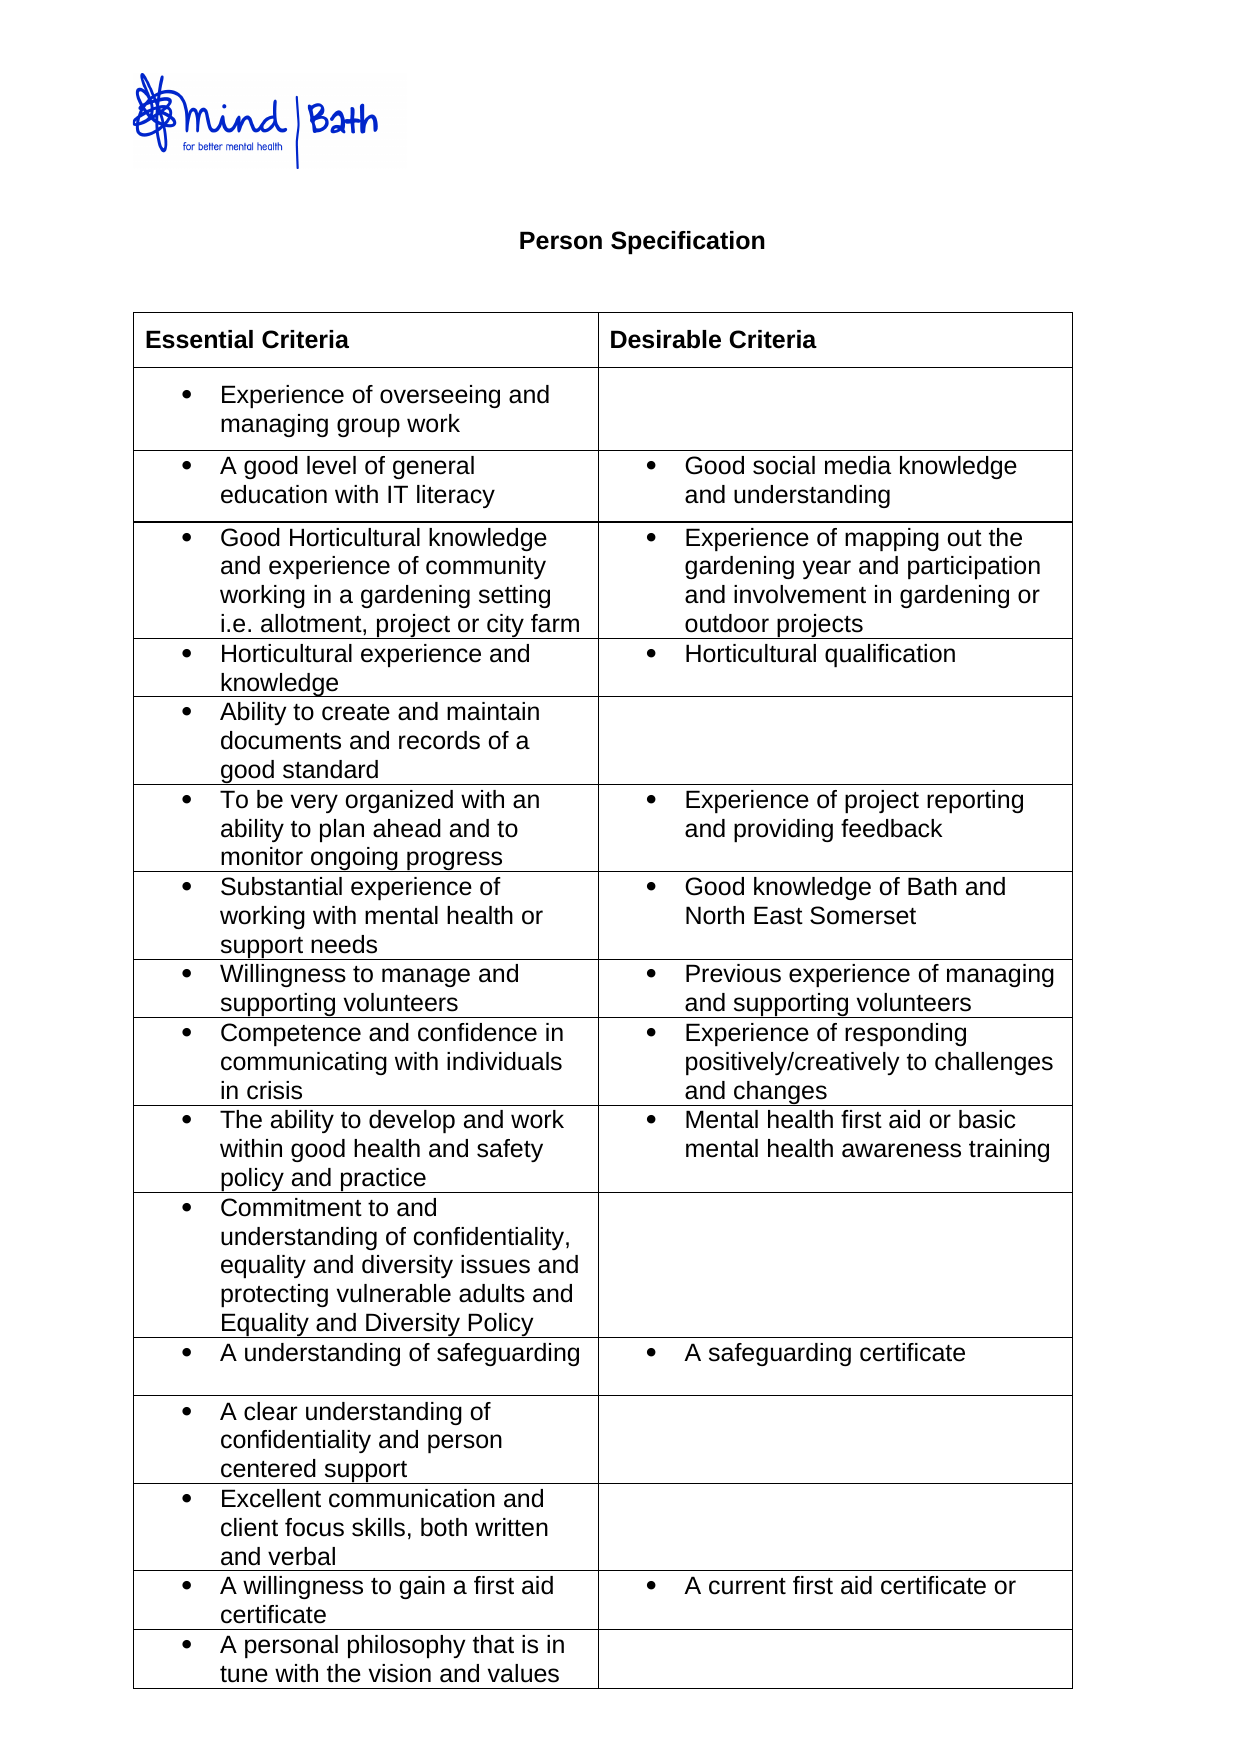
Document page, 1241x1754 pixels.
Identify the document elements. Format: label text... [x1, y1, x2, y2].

table_cell A current first aid certificate or [599, 1571, 1072, 1629]
table_cell Ability to create and maintain documents and records of a good standard [134, 697, 598, 784]
table_cell Excellent communication and client focus skills, both written and verbal [134, 1484, 598, 1570]
table_cell Horticultural experience and knowledge [134, 639, 598, 696]
table_cell Substantial experience of working with mental health or support needs [134, 872, 598, 958]
table_cell [599, 697, 1072, 784]
table_cell [599, 1396, 1072, 1483]
table_cell A understanding of safeguarding [134, 1338, 598, 1395]
picture [132, 73, 408, 169]
table_cell Experience of responding positively/creatively to challenges and changes [599, 1018, 1072, 1104]
table_cell Mental health first aid or basic mental health awareness training [599, 1106, 1072, 1192]
table_cell Horticultural qualification [599, 639, 1072, 696]
table_cell A safeguarding certificate [599, 1338, 1072, 1395]
table_cell [599, 1193, 1072, 1337]
table_cell A clear understanding of confidentiality and person centered support [134, 1396, 598, 1483]
table_cell A willingness to gain a first aid certificate [134, 1571, 598, 1629]
table_cell Willingness to manage and supporting volunteers [134, 960, 598, 1017]
table_cell Competence and confidence in communicating with individuals in crisis [134, 1018, 598, 1104]
table_cell Experience of overseeing and managing group work [134, 368, 598, 450]
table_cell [134, 1630, 598, 1687]
table_cell Good social media knowledge and understanding [599, 451, 1072, 521]
table_cell Experience of project reporting and providing feedback [599, 785, 1072, 871]
text Person Specification [133, 226, 1152, 254]
table_cell [599, 368, 1072, 450]
table_cell Previous experience of managing and supporting volunteers [599, 960, 1072, 1017]
table_header Essential Criteria [134, 313, 598, 367]
table_cell Commitment to and understanding of confidentiality, equality and diversity issues and protecting vulnerable adults and Equality and Diversity Policy [134, 1193, 598, 1337]
table_cell [599, 1630, 1072, 1687]
table_header Desirable Criteria [599, 313, 1072, 367]
table_cell A good level of general education with IT literacy [134, 451, 598, 521]
table_cell [599, 1484, 1072, 1570]
table_cell The ability to develop and work within good health and safety policy and practice [134, 1106, 598, 1192]
table_cell Good knowledge of Bath and North East Somerset [599, 872, 1072, 958]
table_cell Experience of mapping out the gardening year and participation and involvement in gardening or outdoor projects [599, 523, 1072, 638]
table_cell Good Horticultural knowledge and experience of community working in a gardening setting i.e. allotment, project or city farm [134, 523, 598, 638]
table_cell To be very organized with an ability to plan ahead and to monitor ongoing progress [134, 785, 598, 871]
